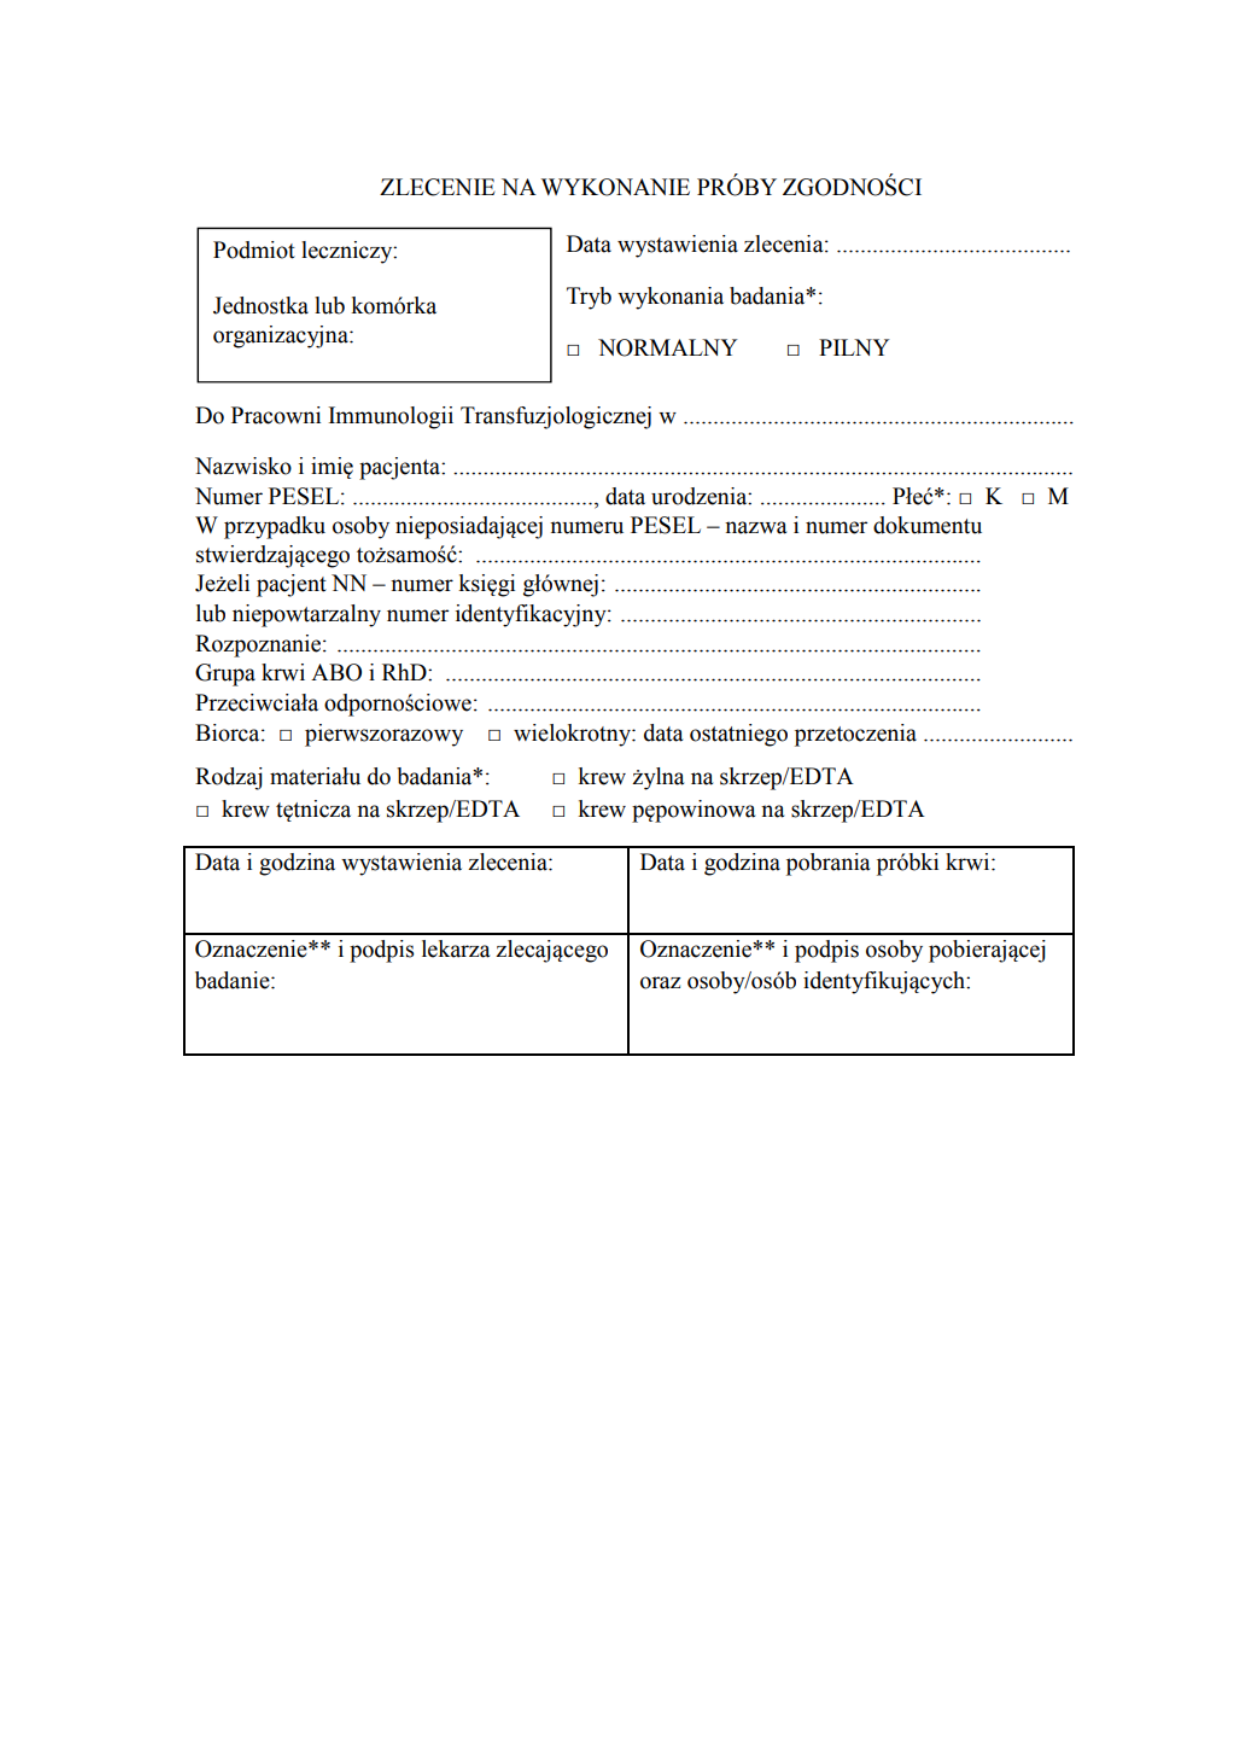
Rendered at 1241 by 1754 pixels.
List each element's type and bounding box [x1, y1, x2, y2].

picture [147, 147, 1093, 1062]
